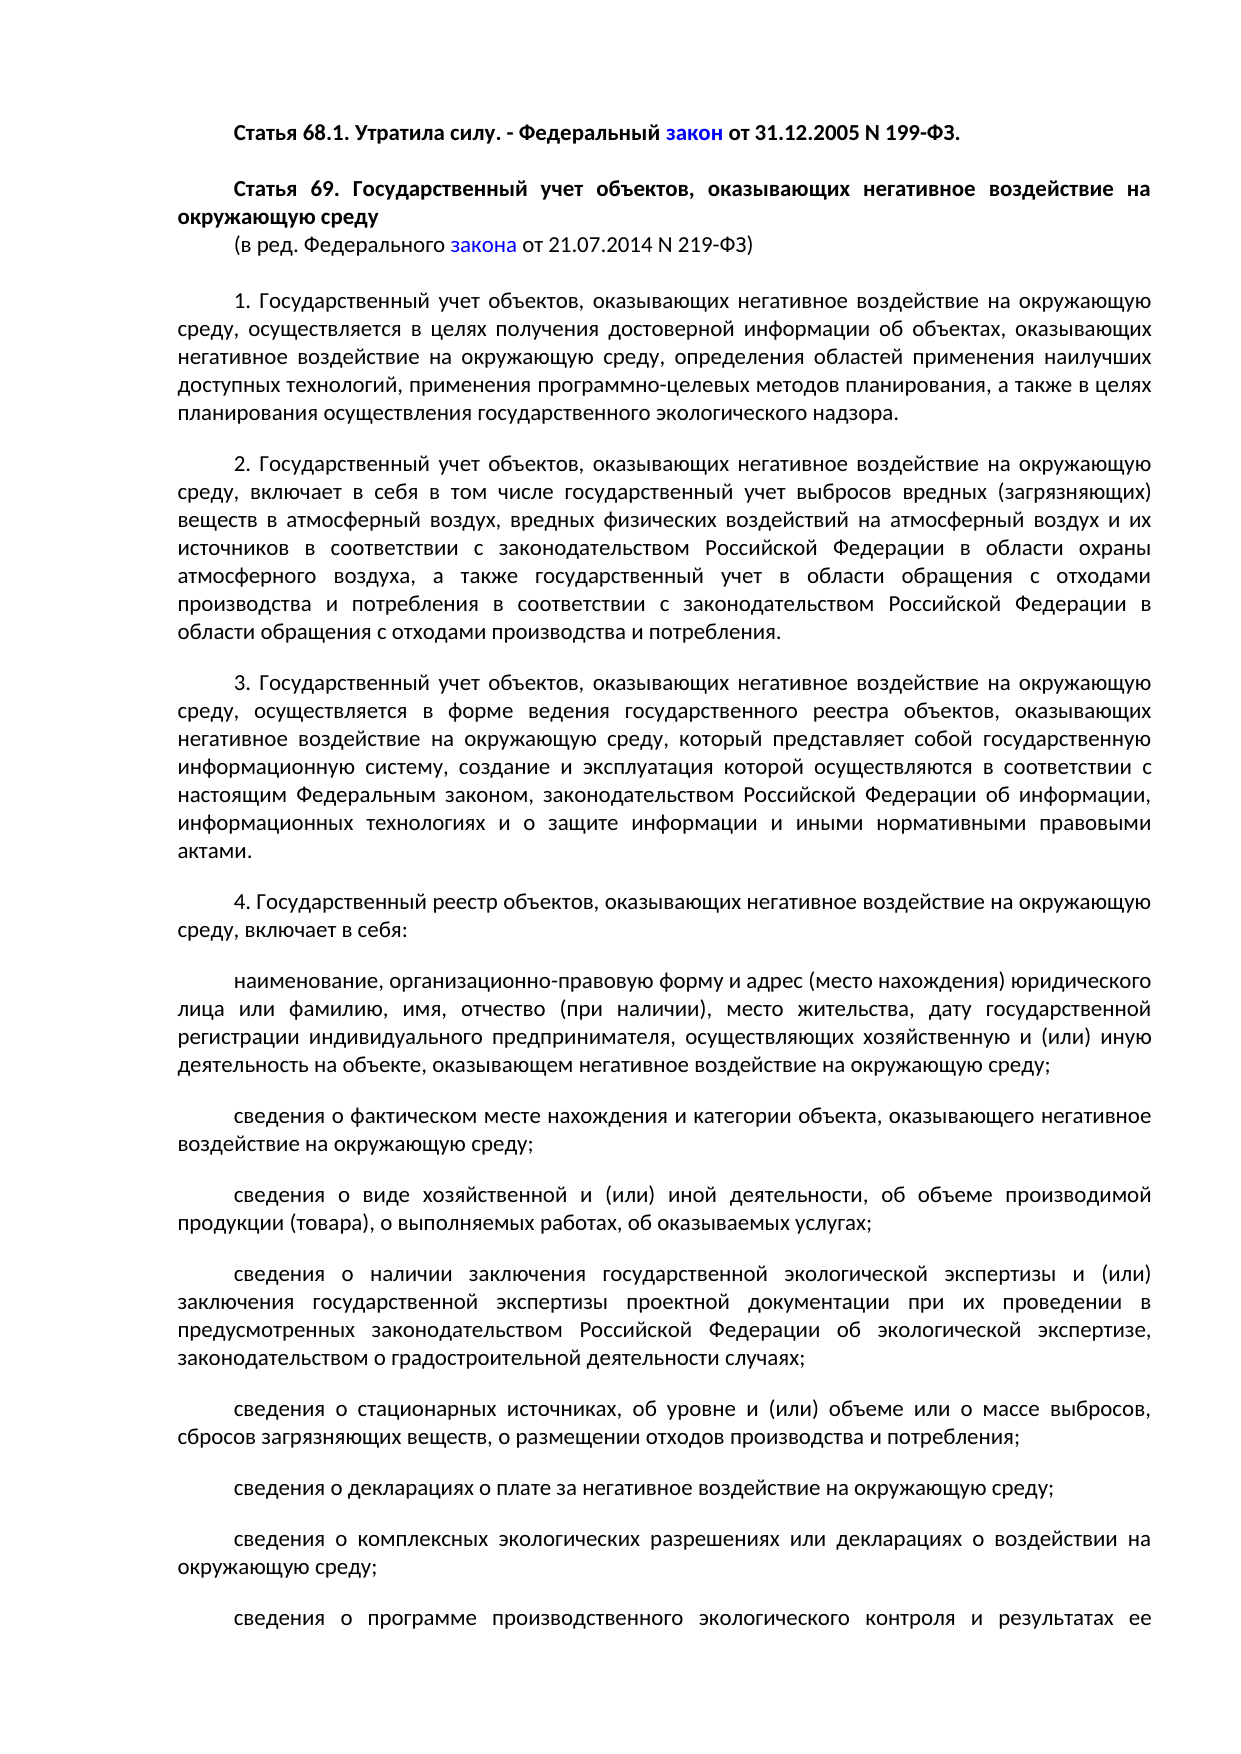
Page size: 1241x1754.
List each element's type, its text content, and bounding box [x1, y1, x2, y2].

text сведения о фактическом месте нахождения и категории объекта, оказывающего негативное воздействие на окружающую среду; [177, 1101, 1152, 1157]
text сведения о декларациях о плате за негативное воздействие на окружающую среду; [177, 1473, 1152, 1501]
text 3. Государственный учет объектов, оказывающих негативное воздействие на окружающую среду, осуществляется в форме ведения государственного реестра объектов, оказывающих негативное воздействие на окружающую среду, который представляет собой государственную информационную систему, создание и эксплуатация которой осуществляются в соответствии с настоящим Федеральным законом, законодательством Российской Федерации об информации, информационных технологиях и о защите информации и иными нормативными правовыми актами. [177, 668, 1152, 864]
text сведения о комплексных экологических разрешениях или декларациях о воздействии на окружающую среду; [177, 1524, 1152, 1580]
title Статья 68.1. Утратила силу. - Федеральный закон от 31.12.2005 N 199-ФЗ. [177, 118, 1152, 146]
text сведения о виде хозяйственной и (или) иной деятельности, об объеме производимой продукции (товара), о выполняемых работах, об оказываемых услугах; [177, 1180, 1152, 1236]
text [177, 1603, 1152, 1631]
text сведения о стационарных источниках, об уровне и (или) объеме или о массе выбросов, сбросов загрязняющих веществ, о размещении отходов производства и потребления; [177, 1394, 1152, 1450]
text (в ред. Федерального закона от 21.07.2014 N 219-ФЗ) [177, 230, 1152, 258]
text 4. Государственный реестр объектов, оказывающих негативное воздействие на окружающую среду, включает в себя: [177, 887, 1152, 943]
text сведения о наличии заключения государственной экологической экспертизы и (или) заключения государственной экспертизы проектной документации при их проведении в предусмотренных законодательством Российской Федерации об экологической экспертизе, законодательством о градостроительной деятельности случаях; [177, 1259, 1152, 1371]
text наименование, организационно-правовую форму и адрес (место нахождения) юридического лица или фамилию, имя, отчество (при наличии), место жительства, дату государственной регистрации индивидуального предпринимателя, осуществляющих хозяйственную и (или) иную деятельность на объекте, оказывающем негативное воздействие на окружающую среду; [177, 966, 1152, 1078]
title Статья 69. Государственный учет объектов, оказывающих негативное воздействие на окружающую среду [177, 174, 1152, 230]
text 2. Государственный учет объектов, оказывающих негативное воздействие на окружающую среду, включает в себя в том числе государственный учет выбросов вредных (загрязняющих) веществ в атмосферный воздух, вредных физических воздействий на атмосферный воздух и их источников в соответствии с законодательством Российской Федерации в области охраны атмосферного воздуха, а также государственный учет в области обращения с отходами производства и потребления в соответствии с законодательством Российской Федерации в области обращения с отходами производства и потребления. [177, 449, 1152, 645]
text 1. Государственный учет объектов, оказывающих негативное воздействие на окружающую среду, осуществляется в целях получения достоверной информации об объектах, оказывающих негативное воздействие на окружающую среду, определения областей применения наилучших доступных технологий, применения программно-целевых методов планирования, а также в целях планирования осуществления государственного экологического надзора. [177, 286, 1152, 426]
